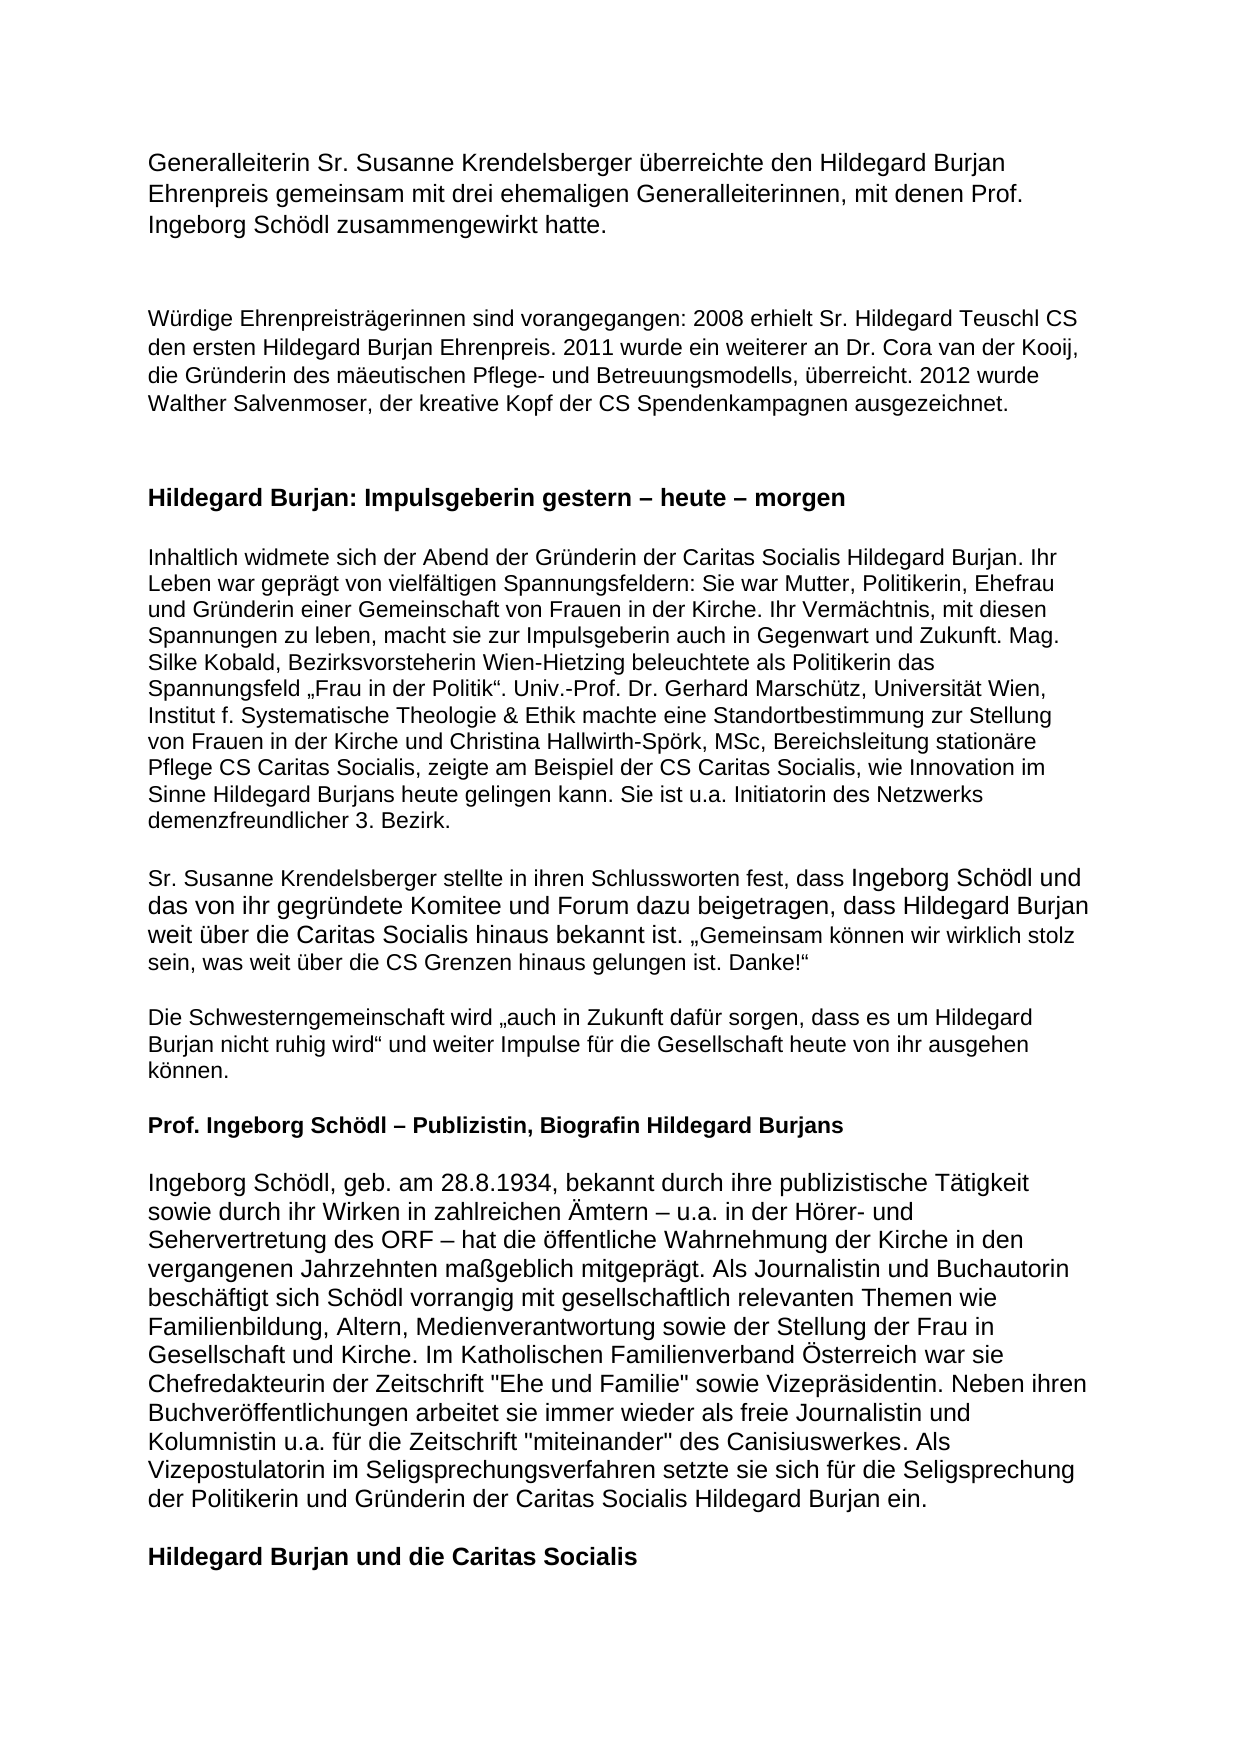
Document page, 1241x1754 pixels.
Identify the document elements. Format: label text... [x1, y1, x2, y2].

text Hildegard Burjan: Impulsgeberin gestern – heute – morgen [148, 483, 1093, 512]
text Inhaltlich widmete sich der Abend der Gründerin der Caritas Socialis Hildegard Burjan. Ihr Leben war geprägt von vielfältigen Spannungsfeldern: Sie war Mutter, Politikerin, Ehefrau und Gründerin einer Gemeinschaft von Frauen in der Kirche. Ihr Vermächtnis, mit diesen Spannungen zu leben, macht sie zur Impulsgeberin auch in Gegenwart und Zukunft. Mag. Silke Kobald, Bezirksvorsteherin Wien-Hietzing beleuchtete als Politikerin das Spannungsfeld „Frau in der Politik“. Univ.-Prof. Dr. Gerhard Marschütz, Universität Wien, Institut f. Systematische Theologie & Ethik machte eine Standortbestimmung zur Stellung von Frauen in der Kirche und Christina Hallwirth-Spörk, MSc, Bereichsleitung stationäre Pflege CS Caritas Socialis, zeigte am Beispiel der CS Caritas Socialis, wie Innovation im Sinne Hildegard Burjans heute gelingen kann. Sie ist u.a. Initiatorin des Netzwerks demenzfreundlicher 3. Bezirk. [148, 543, 1093, 833]
text Hildegard Burjan und die Caritas Socialis [148, 1542, 1093, 1571]
text Würdige Ehrenpreisträgerinnen sind vorangegangen: 2008 erhielt Sr. Hildegard Teuschl CS den ersten Hildegard Burjan Ehrenpreis. 2011 wurde ein weiterer an Dr. Cora van der Kooij, die Gründerin des mäeutischen Pflege- und Betreuungsmodells, überreicht. 2012 wurde Walther Salvenmoser, der kreative Kopf der CS Spendenkampagnen ausgezeichnet. [148, 305, 1093, 417]
text Sr. Susanne Krendelsberger stellte in ihren Schlussworten fest, dass Ingeborg Schödl und das von ihr gegründete Komitee und Forum dazu beigetragen, dass Hildegard Burjan weit über die Caritas Socialis hinaus bekannt ist. „Gemeinsam können wir wirklich stolz sein, was weit über die CS Grenzen hinaus gelungen ist. Danke!“ [148, 862, 1093, 975]
text Generalleiterin Sr. Susanne Krendelsberger überreichte den Hildegard Burjan Ehrenpreis gemeinsam mit drei ehemaligen Generalleiterinnen, mit denen Prof. Ingeborg Schödl zusammengewirkt hatte. [148, 148, 1093, 238]
text Prof. Ingeborg Schödl – Publizistin, Biografin Hildegard Burjans [148, 1112, 1093, 1139]
text Ingeborg Schödl, geb. am 28.8.1934, bekannt durch ihre publizistische Tätigkeit sowie durch ihr Wirken in zahlreichen Ämtern – u.a. in der Hörer- und Sehervertretung des ORF – hat die öffentliche Wahrnehmung der Kirche in den vergangenen Jahrzehnten maßgeblich mitgeprägt. Als Journalistin und Buchautorin beschäftigt sich Schödl vorrangig mit gesellschaftlich relevanten Themen wie Familienbildung, Altern, Medienverantwortung sowie der Stellung der Frau in Gesellschaft und Kirche. Im Katholischen Familienverband Österreich war sie Chefredakteurin der Zeitschrift "Ehe und Familie" sowie Vizepräsidentin. Neben ihren Buchveröffentlichungen arbeitet sie immer wieder als freie Journalistin und Kolumnistin u.a. für die Zeitschrift "miteinander" des Canisiuswerkes. Als Vizepostulatorin im Seligsprechungsverfahren setzte sie sich für die Seligsprechung der Politikerin und Gründerin der Caritas Socialis Hildegard Burjan ein. [148, 1168, 1093, 1513]
text Die Schwesterngemeinschaft wird „auch in Zukunft dafür sorgen, dass es um Hildegard Burjan nicht ruhig wird“ und weiter Impulse für die Gesellschaft heute von ihr ausgehen können. [148, 1004, 1093, 1083]
